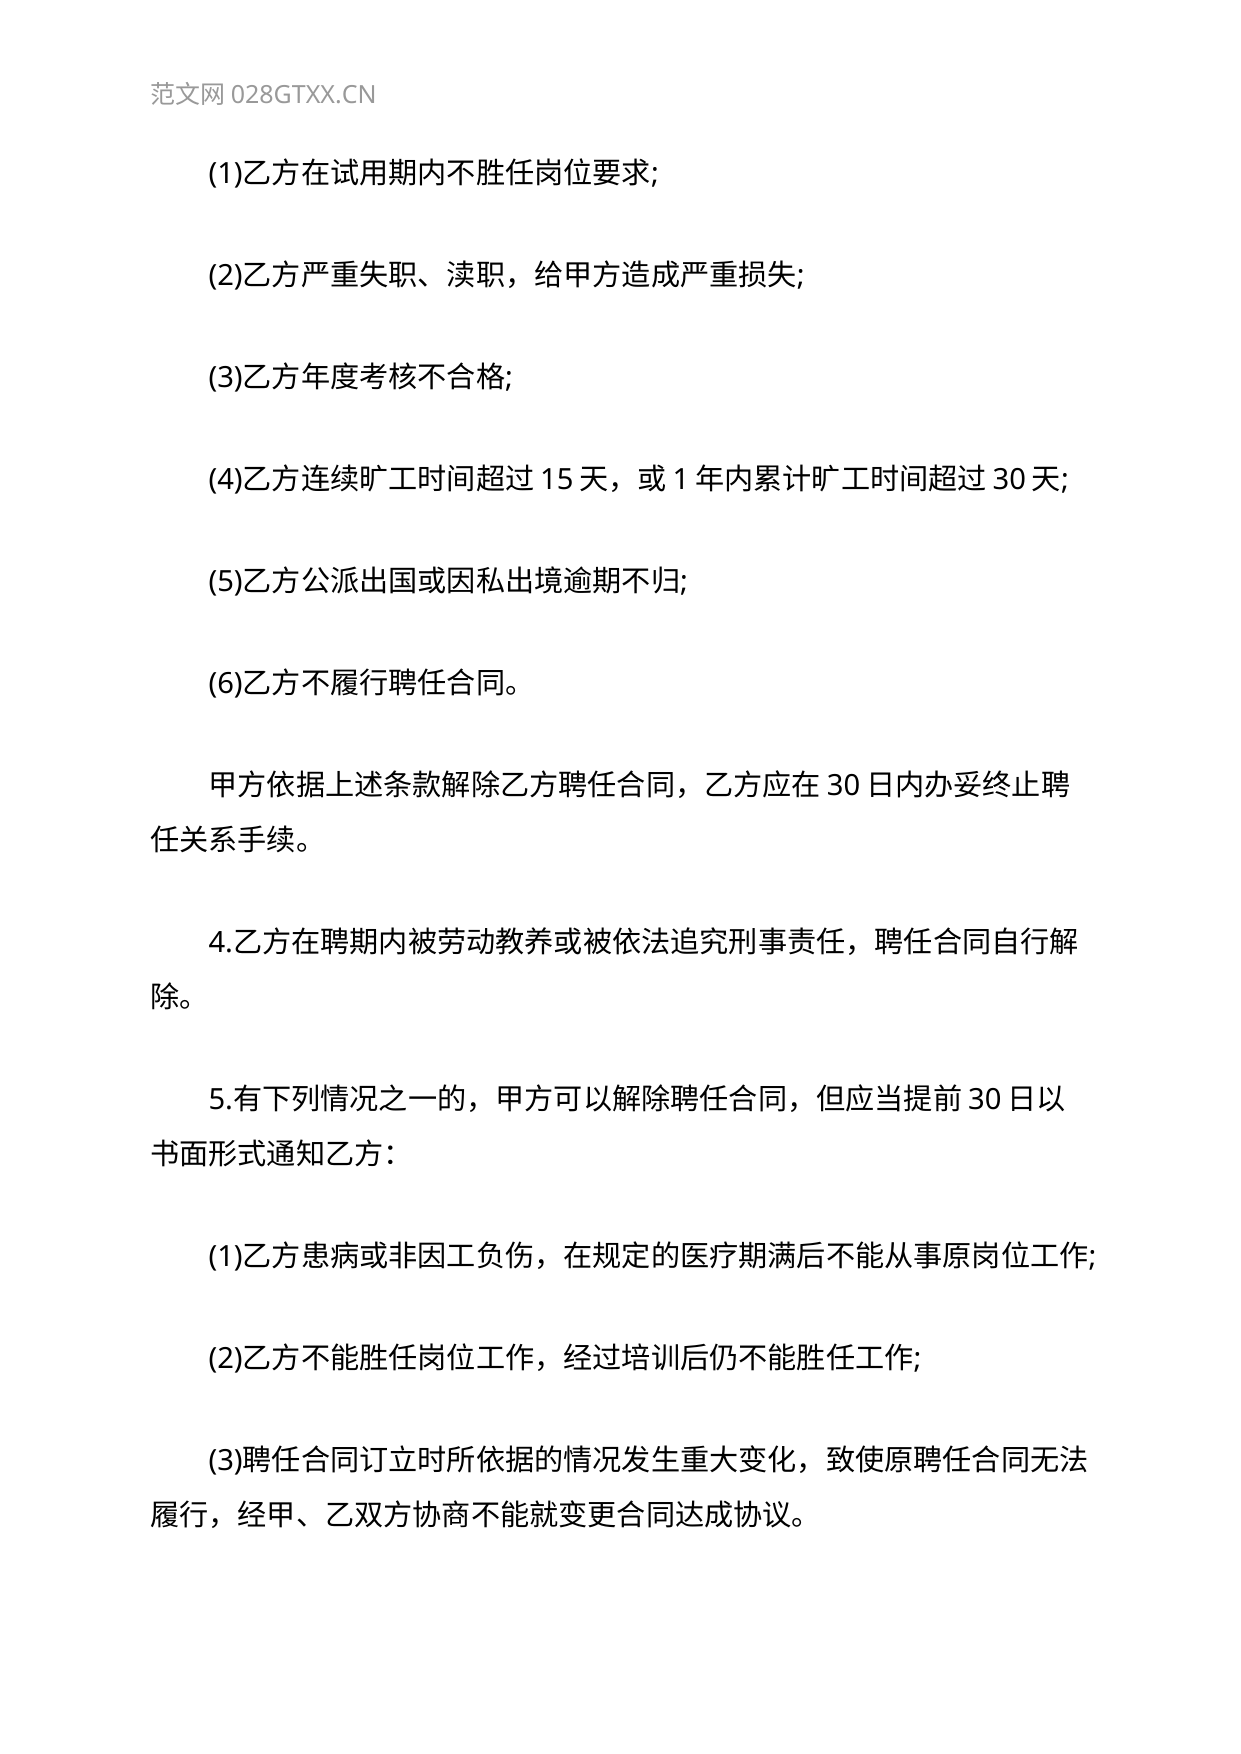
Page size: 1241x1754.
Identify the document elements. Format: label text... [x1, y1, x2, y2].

text (2)乙方不能胜任岗位工作，经过培训后仍不能胜任工作; [150, 1334, 1090, 1377]
text (1)乙方在试用期内不胜任岗位要求; [150, 150, 1090, 192]
text (4)乙方连续旷工时间超过15天，或1年内累计旷工时间超过30天; [150, 456, 1090, 498]
text (1)乙方患病或非因工负伤，在规定的医疗期满后不能从事原岗位工作; [150, 1232, 1090, 1274]
text 甲方依据上述条款解除乙方聘任合同，乙方应在30日内办妥终止聘任关系手续。 [150, 762, 1090, 859]
text 5.有下列情况之一的，甲方可以解除聘任合同，但应当提前30日以书面形式通知乙方： [150, 1075, 1090, 1173]
text (6)乙方不履行聘任合同。 [150, 660, 1090, 702]
text (5)乙方公派出国或因私出境逾期不归; [150, 558, 1090, 600]
text (3)乙方年度考核不合格; [150, 354, 1090, 396]
text (2)乙方严重失职、渎职，给甲方造成严重损失; [150, 252, 1090, 294]
text (3)聘任合同订立时所依据的情况发生重大变化，致使原聘任合同无法履行，经甲、乙双方协商不能就变更合同达成协议。 [150, 1436, 1090, 1533]
text 4.乙方在聘期内被劳动教养或被依法追究刑事责任，聘任合同自行解除。 [150, 919, 1090, 1016]
